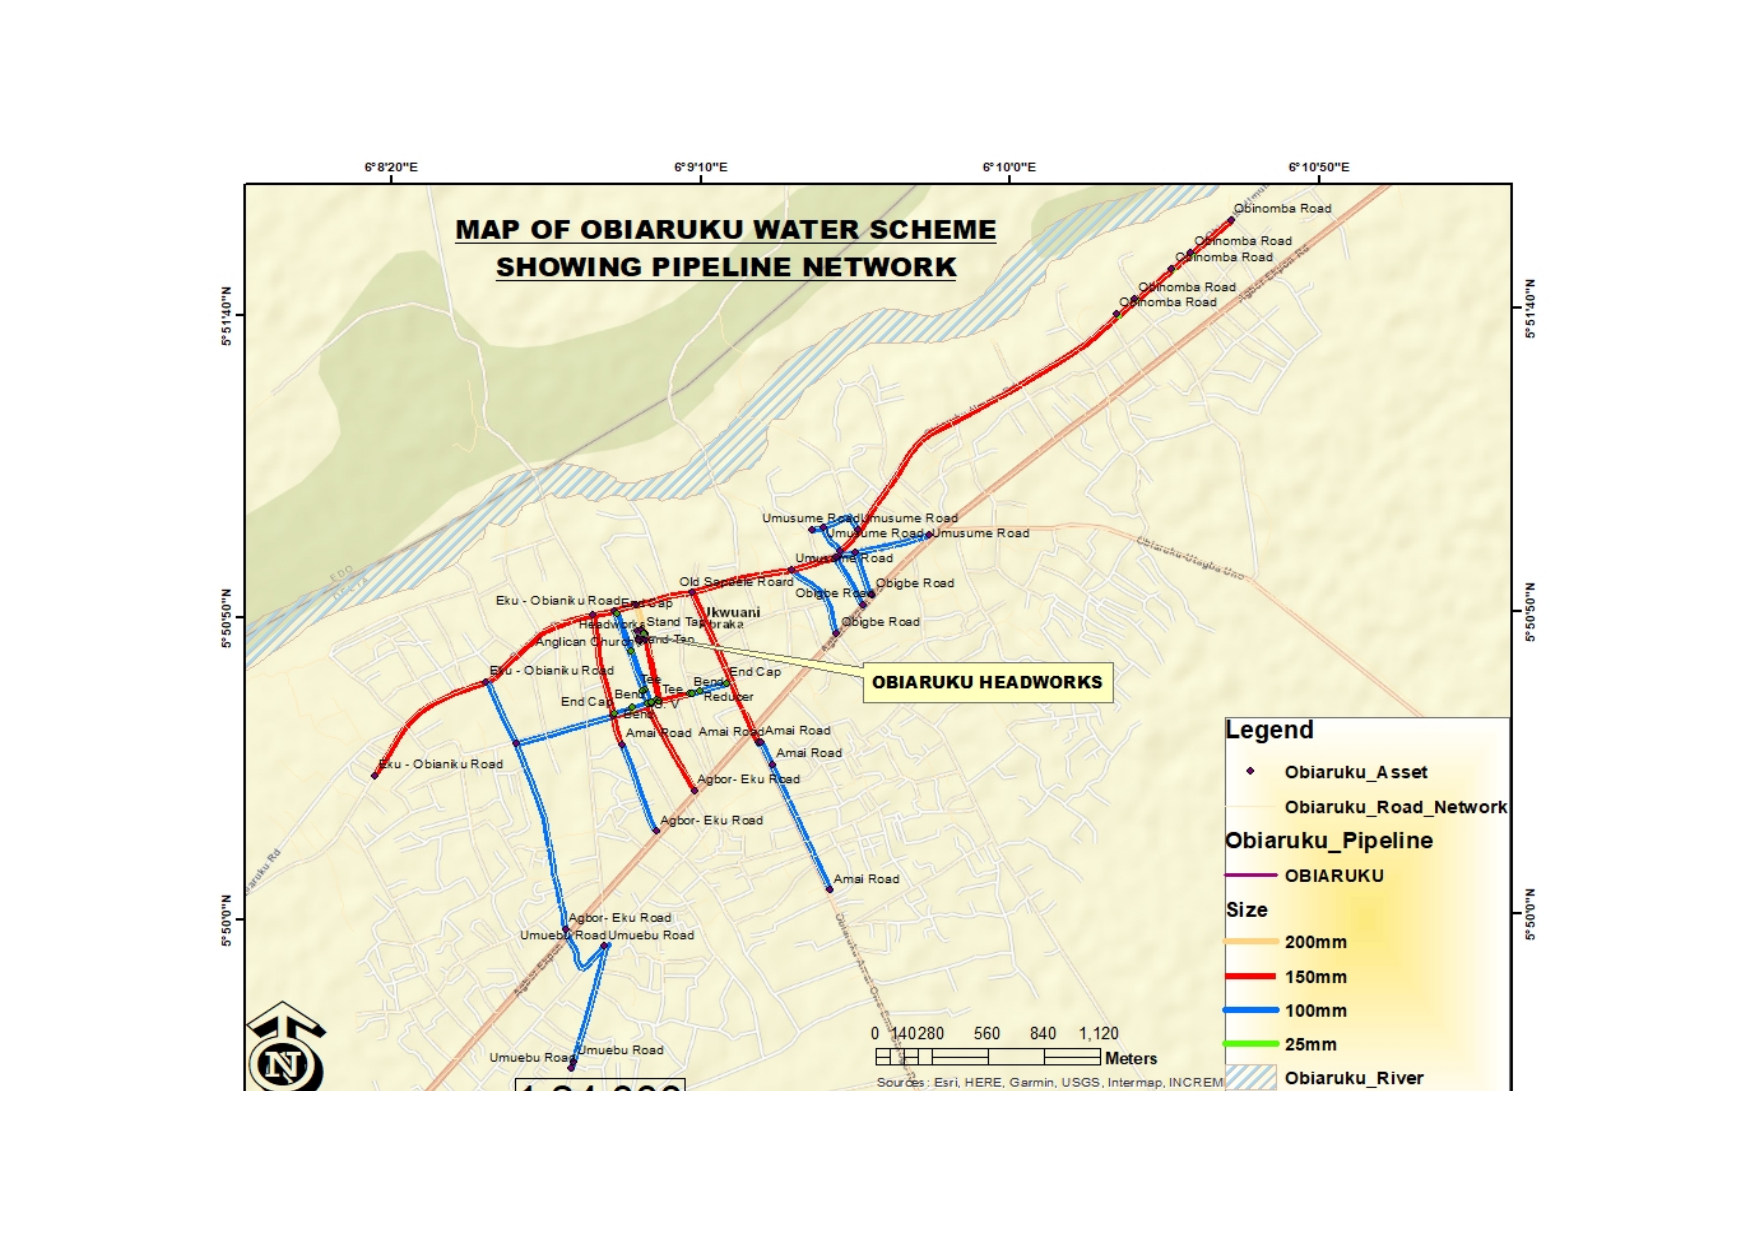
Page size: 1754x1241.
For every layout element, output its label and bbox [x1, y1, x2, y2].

picture [204, 150, 1550, 1091]
